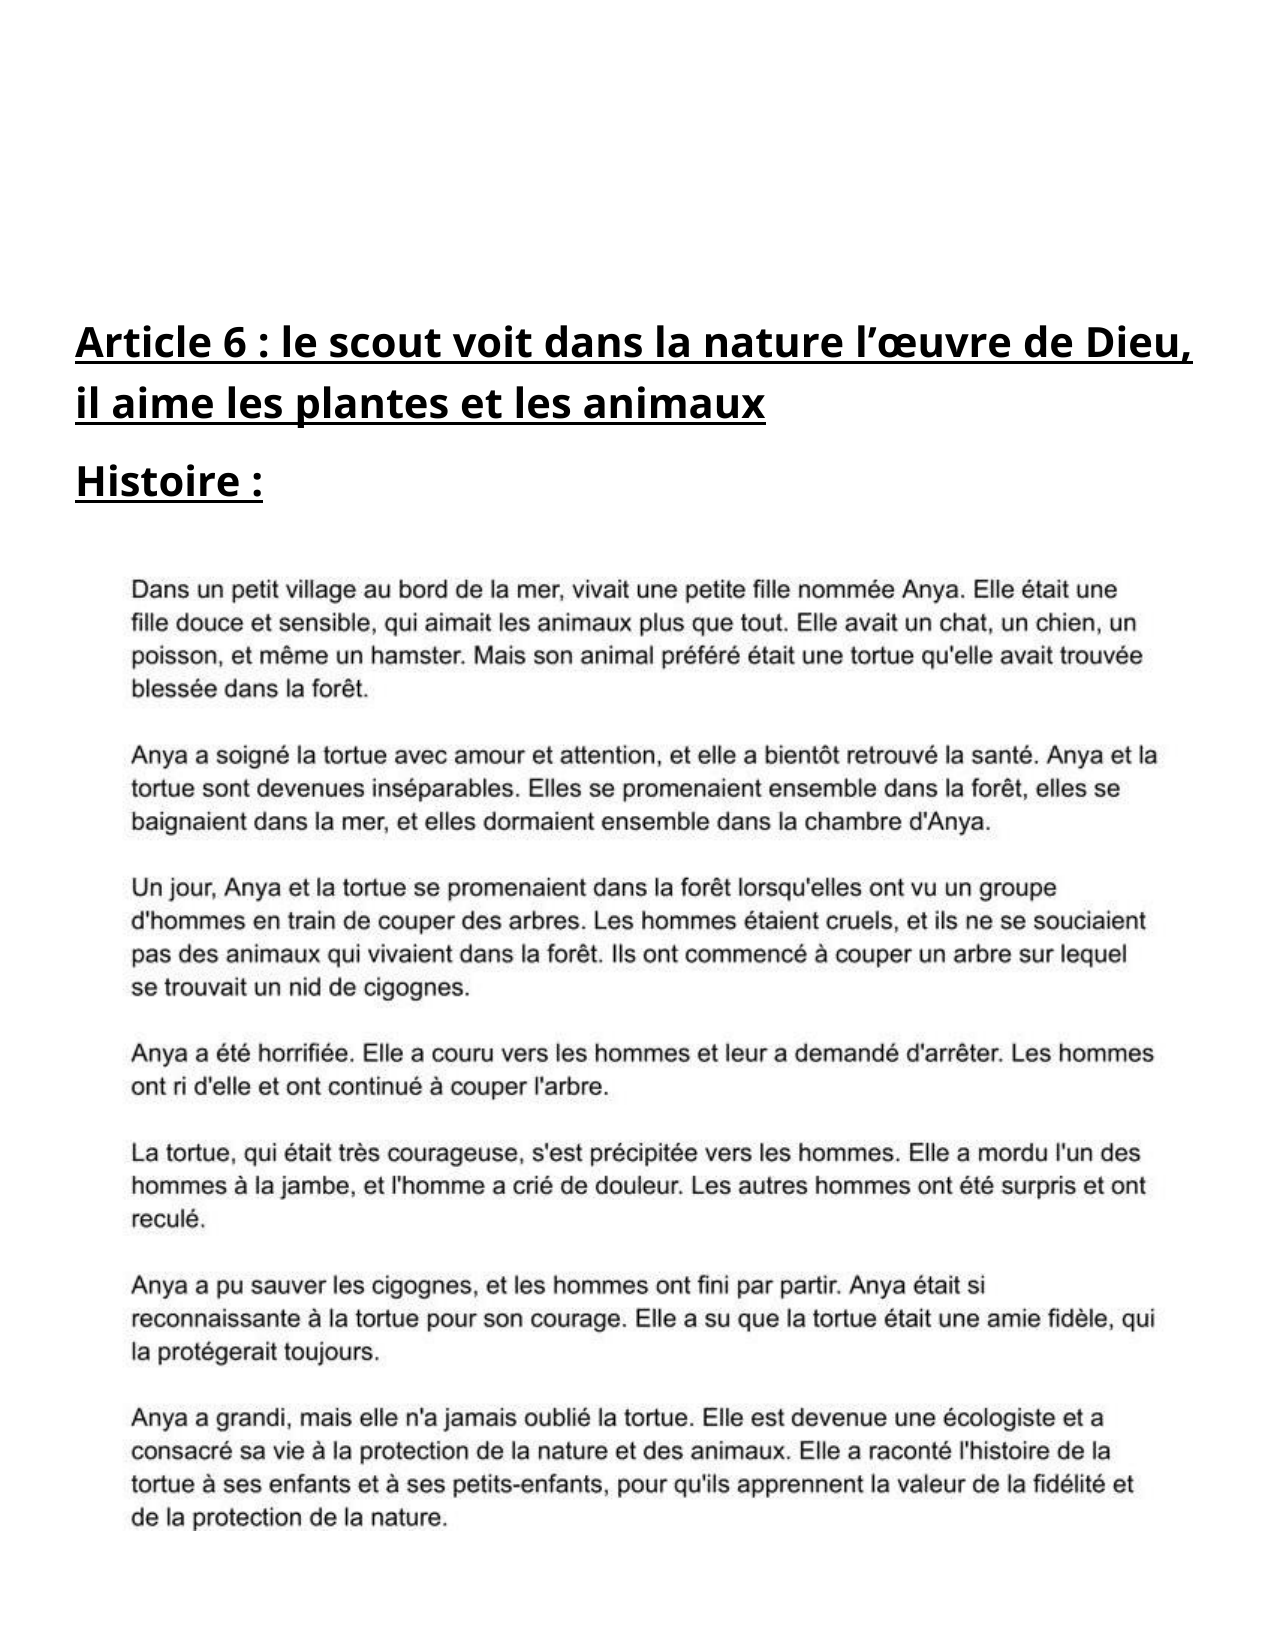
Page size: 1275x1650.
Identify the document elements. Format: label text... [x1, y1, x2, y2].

text Article 6 : le scout voit dans la nature l’œuvre de Dieu, il aime les plantes et les animaux [75, 313, 1200, 431]
picture [75, 530, 1200, 1531]
text Histoire : [75, 452, 1200, 509]
